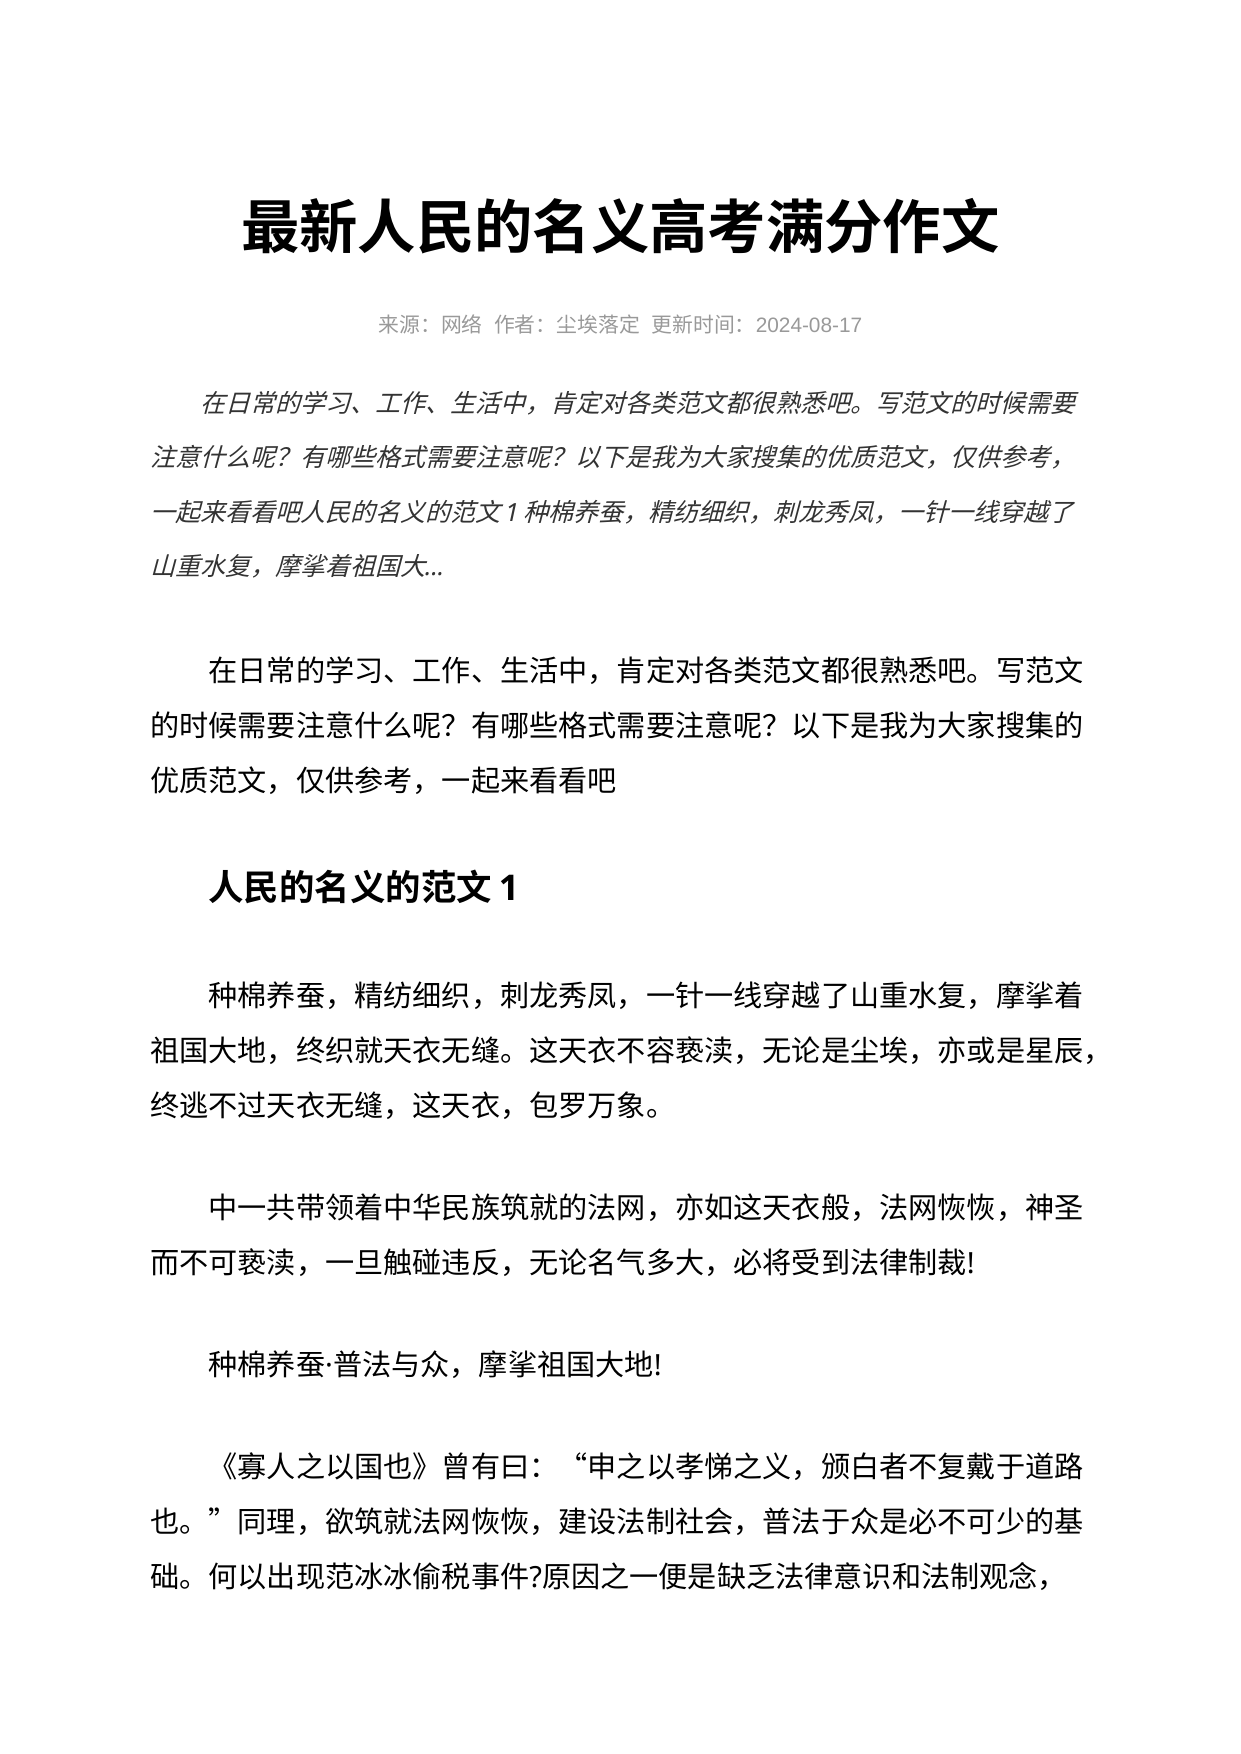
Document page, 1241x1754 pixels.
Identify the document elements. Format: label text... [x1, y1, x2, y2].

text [150, 1443, 1090, 1596]
text 人民的名义的范文1 [150, 859, 1090, 911]
text 种棉养蚕，精纺细织，刺龙秀凤，一针一线穿越了山重水复，摩挲着祖国大地，终织就天衣无缝。这天衣不容亵渎，无论是尘埃，亦或是星辰，终逃不过天衣无缝，这天衣，包罗万象。 [150, 973, 1090, 1125]
text 在日常的学习、工作、生活中，肯定对各类范文都很熟悉吧。写范文的时候需要注意什么呢？有哪些格式需要注意呢？以下是我为大家搜集的优质范文，仅供参考，一起来看看吧人民的名义的范文1种棉养蚕，精纺细织，刺龙秀凤，一针一线穿越了山重水复，摩挲着祖国大... [150, 383, 1090, 583]
text 在日常的学习、工作、生活中，肯定对各类范文都很熟悉吧。写范文的时候需要注意什么呢？有哪些格式需要注意呢？以下是我为大家搜集的优质范文，仅供参考，一起来看看吧 [150, 648, 1090, 800]
text 来源：网络 作者：尘埃落定 更新时间：2024-08-17 [150, 313, 1090, 337]
text 中一共带领着中华民族筑就的法网，亦如这天衣般，法网恢恢，神圣而不可亵渎，一旦触碰违反，无论名气多大，必将受到法律制裁! [150, 1184, 1090, 1282]
subtitle 最新人民的名义高考满分作文 [150, 181, 1090, 266]
text 种棉养蚕·普法与众，摩挲祖国大地! [150, 1341, 1090, 1384]
